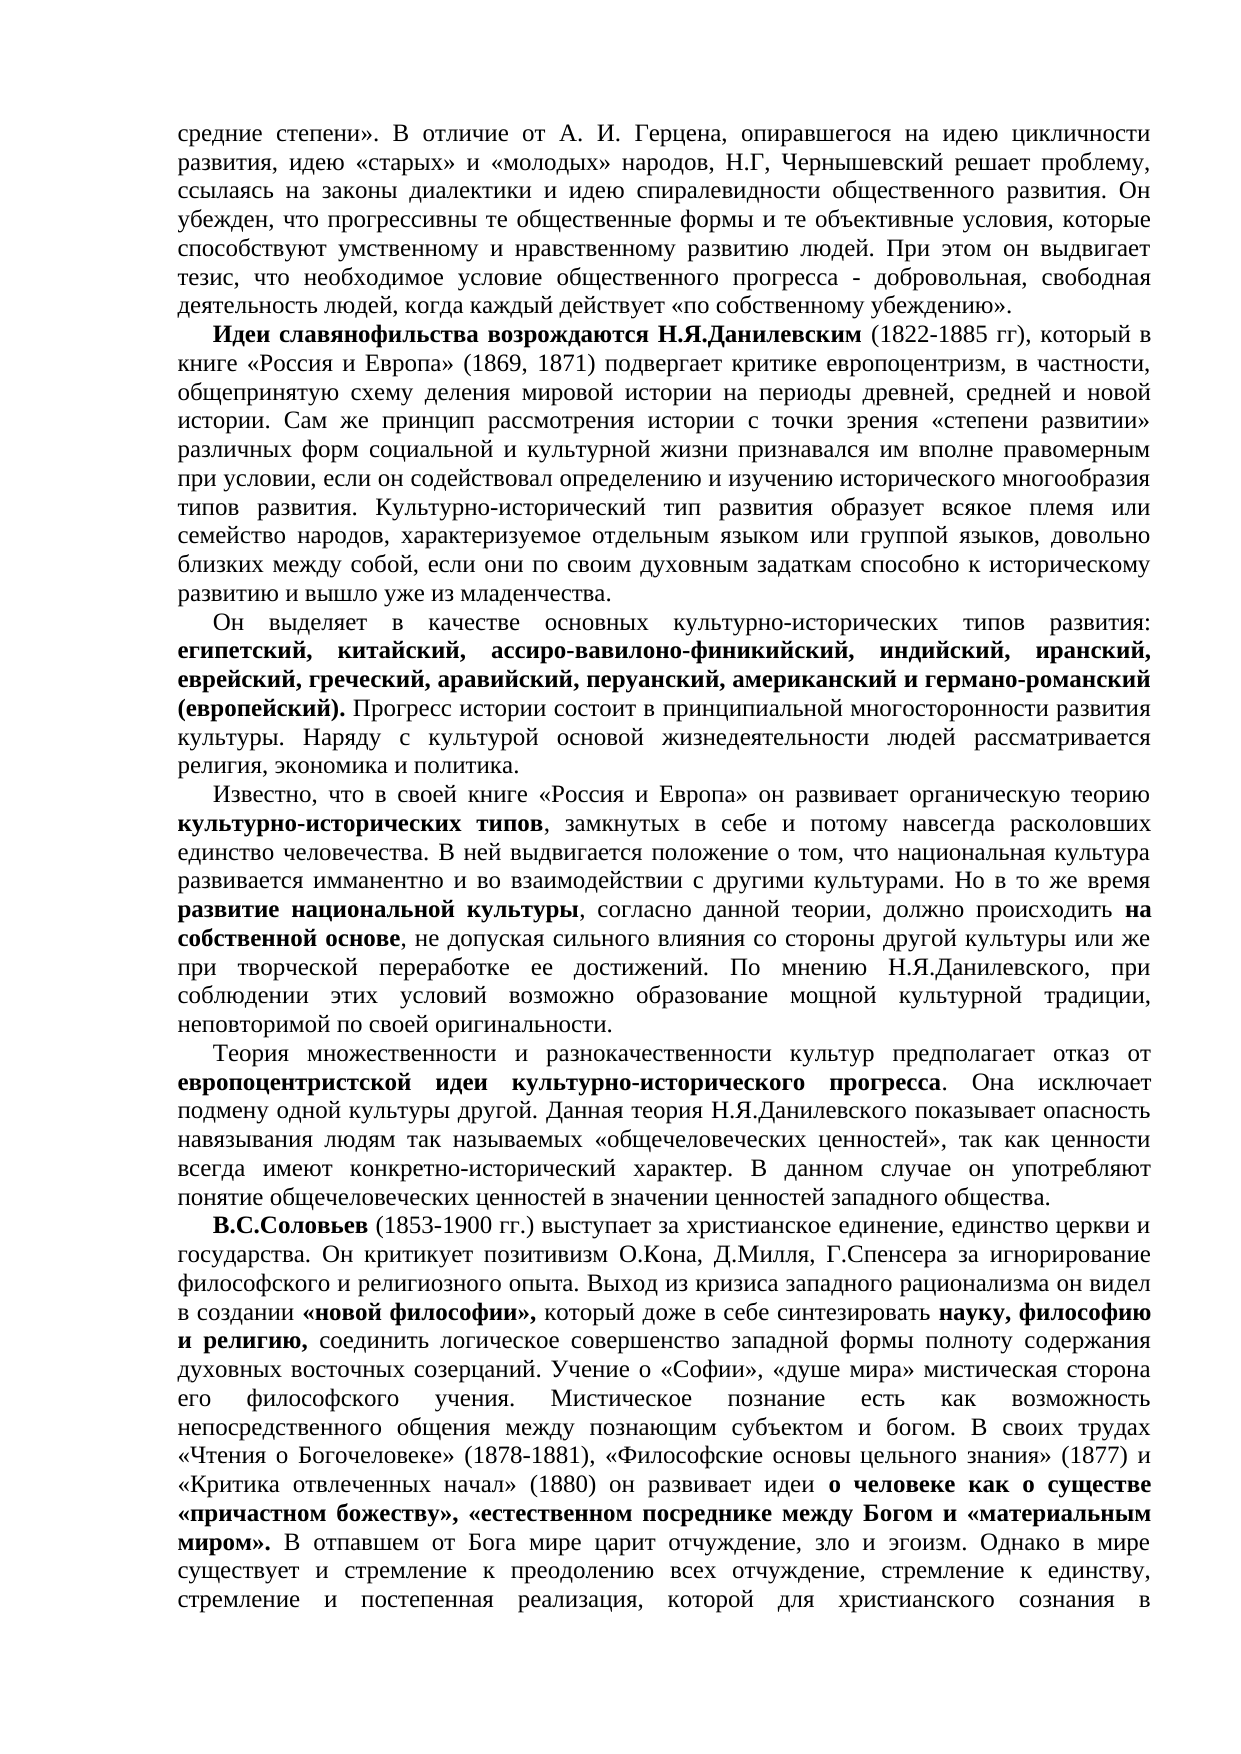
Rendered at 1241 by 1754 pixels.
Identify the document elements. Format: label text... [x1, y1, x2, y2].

text Он выделяет в качестве основных культурно-исторических типов развития: египетский, китайский, ассиро-вавилоно-финикийский, индийский, иранский, еврейский, греческий, аравийский, перуанский, американский и германо-романский (европейский). Прогресс истории состоит в принципиальной многосторонности развития культуры. Наряду с культурой основой жизнедеятельности людей рассматривается религия, экономика и политика. [177, 607, 1152, 779]
text Теория множественности и разнокачественности культур предполагает отказ от европоцентристской идеи культурно-исторического прогресса. Она исключает подмену одной культуры другой. Данная теория Н.Я.Данилевского показывает опасность навязывания людям так называемых «общечеловеческих ценностей», так как ценности всегда имеют конкретно-исторический характер. В данном случае он употребляют понятие общечеловеческих ценностей в значении ценностей западного общества. [177, 1038, 1152, 1211]
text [177, 118, 1152, 319]
text Известно, что в своей книге «Россия и Европа» он развивает органическую теорию культурно-исторических типов, замкнутых в себе и потому навсегда расколовших единство человечества. В ней выдвигается положение о том, что национальная культура развивается имманентно и во взаимодействии с другими культурами. Но в то же время развитие национальной культуры, согласно данной теории, должно происходить на собственной основе, не допуская сильного влияния со стороны другой культуры или же при творческой переработке ее достижений. По мнению Н.Я.Данилевского, при соблюдении этих условий возможно образование мощной культурной традиции, неповторимой по своей оригинальности. [177, 779, 1152, 1038]
text Идеи славянофильства возрождаются Н.Я.Данилевским (1822-1885 гг), который в книге «Россия и Европа» (1869, 1871) подвергает критике европоцентризм, в частности, общепринятую схему деления мировой истории на периоды древней, средней и новой истории. Сам же принцип рассмотрения истории с точки зрения «степени развитии» различных форм социальной и культурной жизни признавался им вполне правомерным при условии, если он содействовал определению и изучению исторического многообразия типов развития. Культурно-исторический тип развития образует всякое племя или семейство народов, характеризуемое отдельным языком или группой языков, довольно близких между собой, если они по своим духовным задаткам способно к историческому развитию и вышло уже из младенчества. [177, 319, 1152, 607]
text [177, 1211, 1152, 1613]
